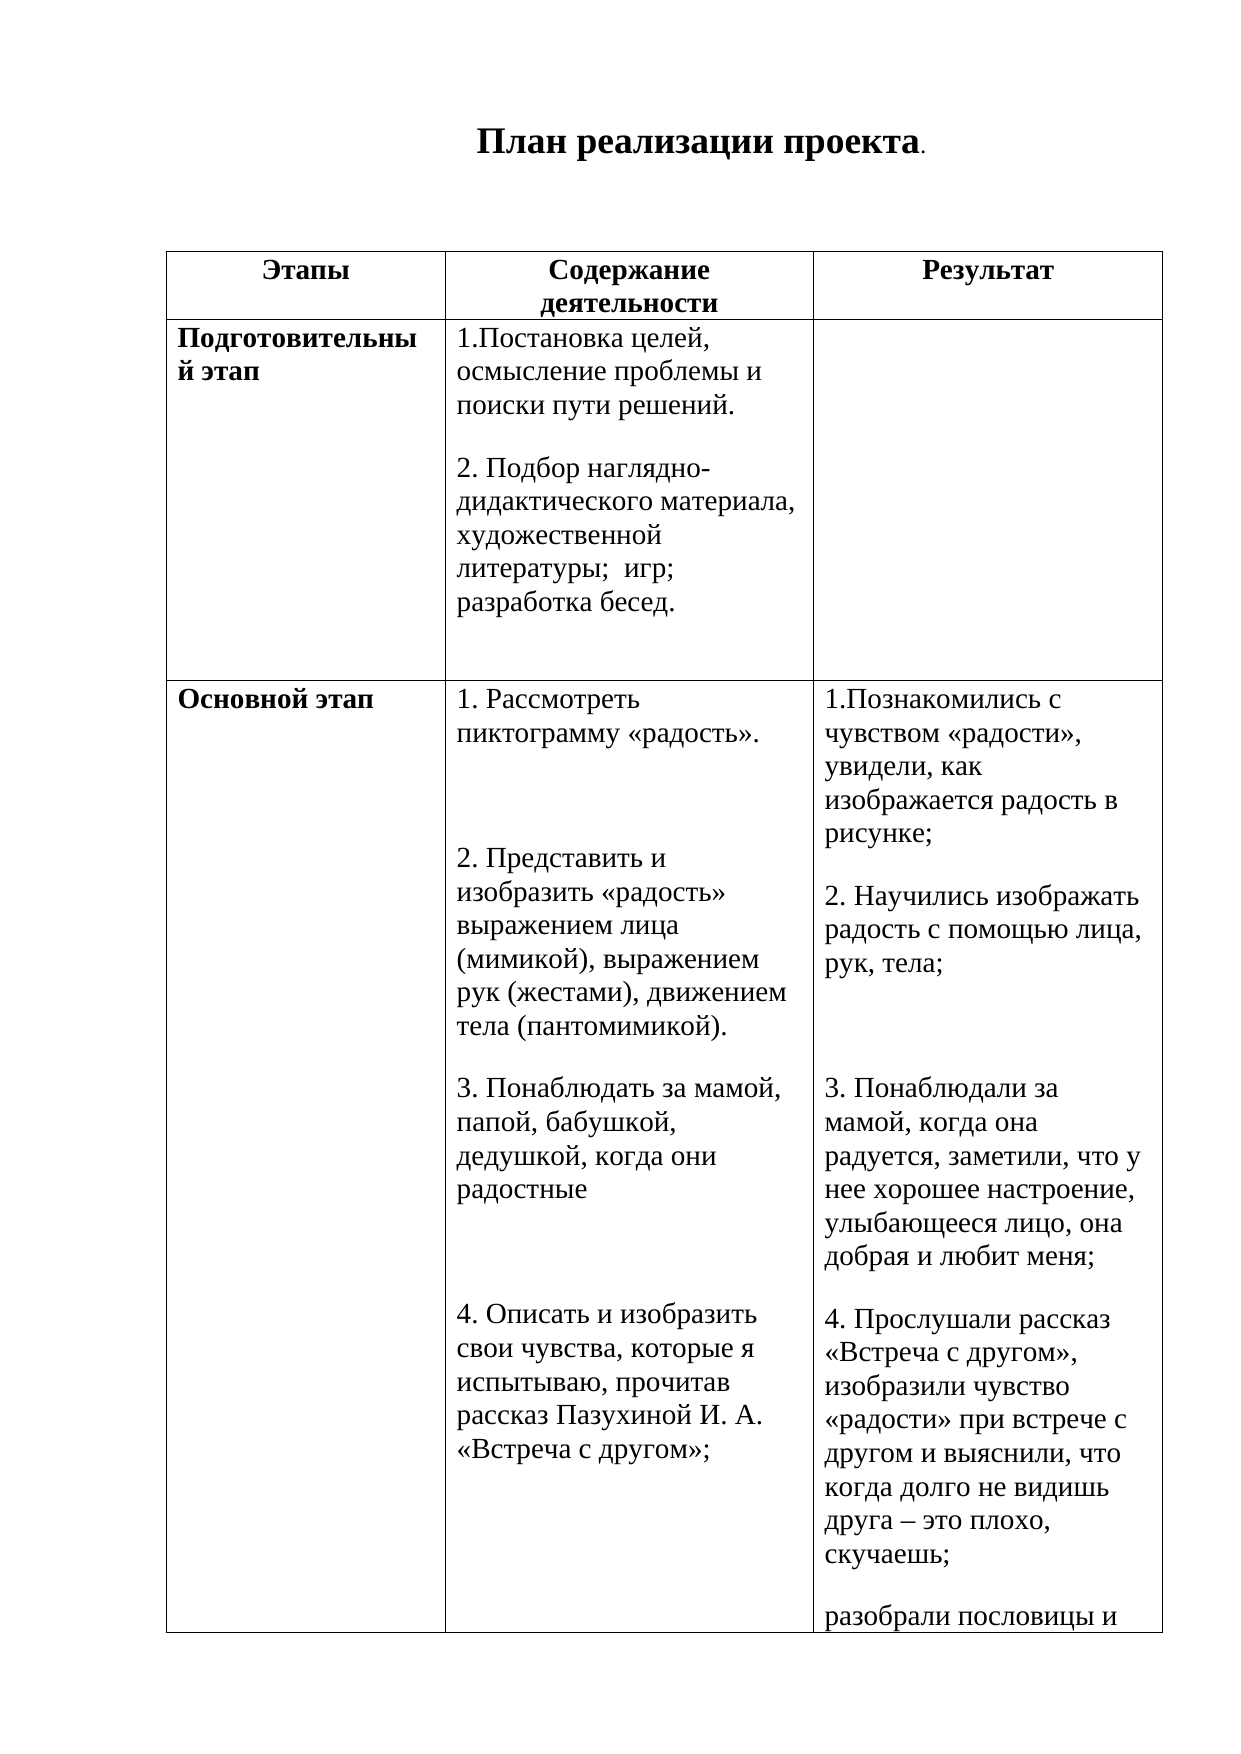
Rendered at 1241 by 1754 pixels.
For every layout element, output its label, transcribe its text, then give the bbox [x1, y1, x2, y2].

table_cell 1.Постановка целей, осмысление проблемы и поиски пути решений. 2. Подбор наглядно-дидактического материала, художественной литературы; игр; разработка бесед. [446, 320, 813, 680]
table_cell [446, 681, 813, 1632]
table_header Результат [814, 252, 1162, 319]
table_cell [814, 320, 1162, 680]
table_header Этапы [167, 252, 445, 319]
text План реализации проекта. [177, 118, 1152, 161]
table_cell Основной этап [167, 681, 445, 1632]
table_header Содержание деятельности [446, 252, 813, 319]
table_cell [814, 681, 1162, 1632]
table_cell Подготовительный этап [167, 320, 445, 680]
